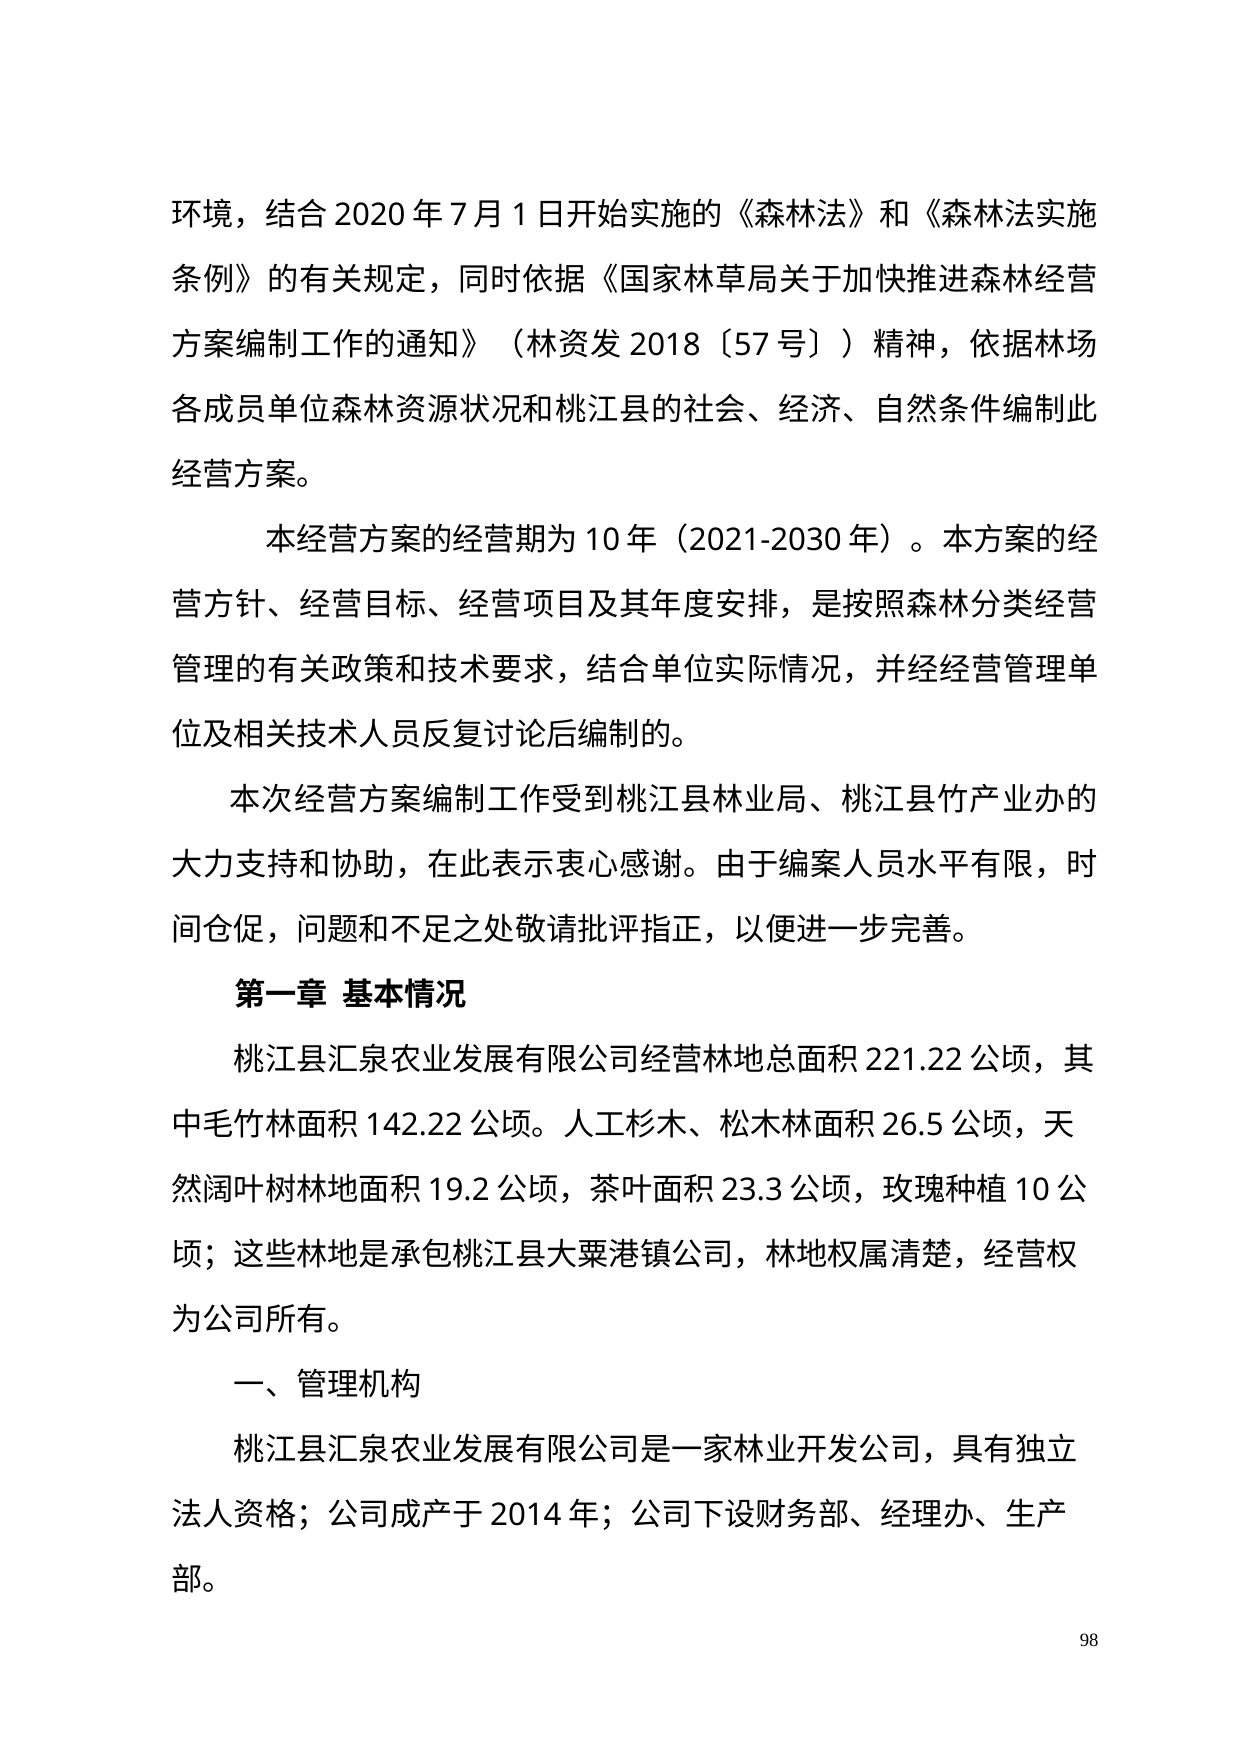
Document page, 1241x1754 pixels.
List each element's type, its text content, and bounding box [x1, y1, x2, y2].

text 本经营方案的经营期为10年（2021-2030年）。本方案的经营方针、经营目标、经营项目及其年度安排，是按照森林分类经营管理的有关政策和技术要求，结合单位实际情况，并经经营管理单位及相关技术人员反复讨论后编制的。 [171, 505, 1098, 765]
text 桃江县汇泉农业发展有限公司经营林地总面积221.22公顷，其中毛竹林面积142.22公顷。人工杉木、松木林面积26.5公顷，天然阔叶树林地面积19.2公顷，茶叶面积23.3公顷，玫瑰种植10公顷；这些林地是承包桃江县大粟港镇公司，林地权属清楚，经营权为公司所有。 [171, 1025, 1098, 1350]
text 第一章 基本情况 [171, 960, 1098, 1025]
text 桃江县汇泉农业发展有限公司是一家林业开发公司，具有独立法人资格；公司成产于2014年；公司下设财务部、经理办、生产部。 [171, 1415, 1098, 1610]
text 一、管理机构 [171, 1350, 1098, 1415]
text 本次经营方案编制工作受到桃江县林业局、桃江县竹产业办的大力支持和协助，在此表示衷心感谢。由于编案人员水平有限，时间仓促，问题和不足之处敬请批评指正，以便进一步完善。 [171, 765, 1098, 960]
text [171, 180, 1098, 505]
